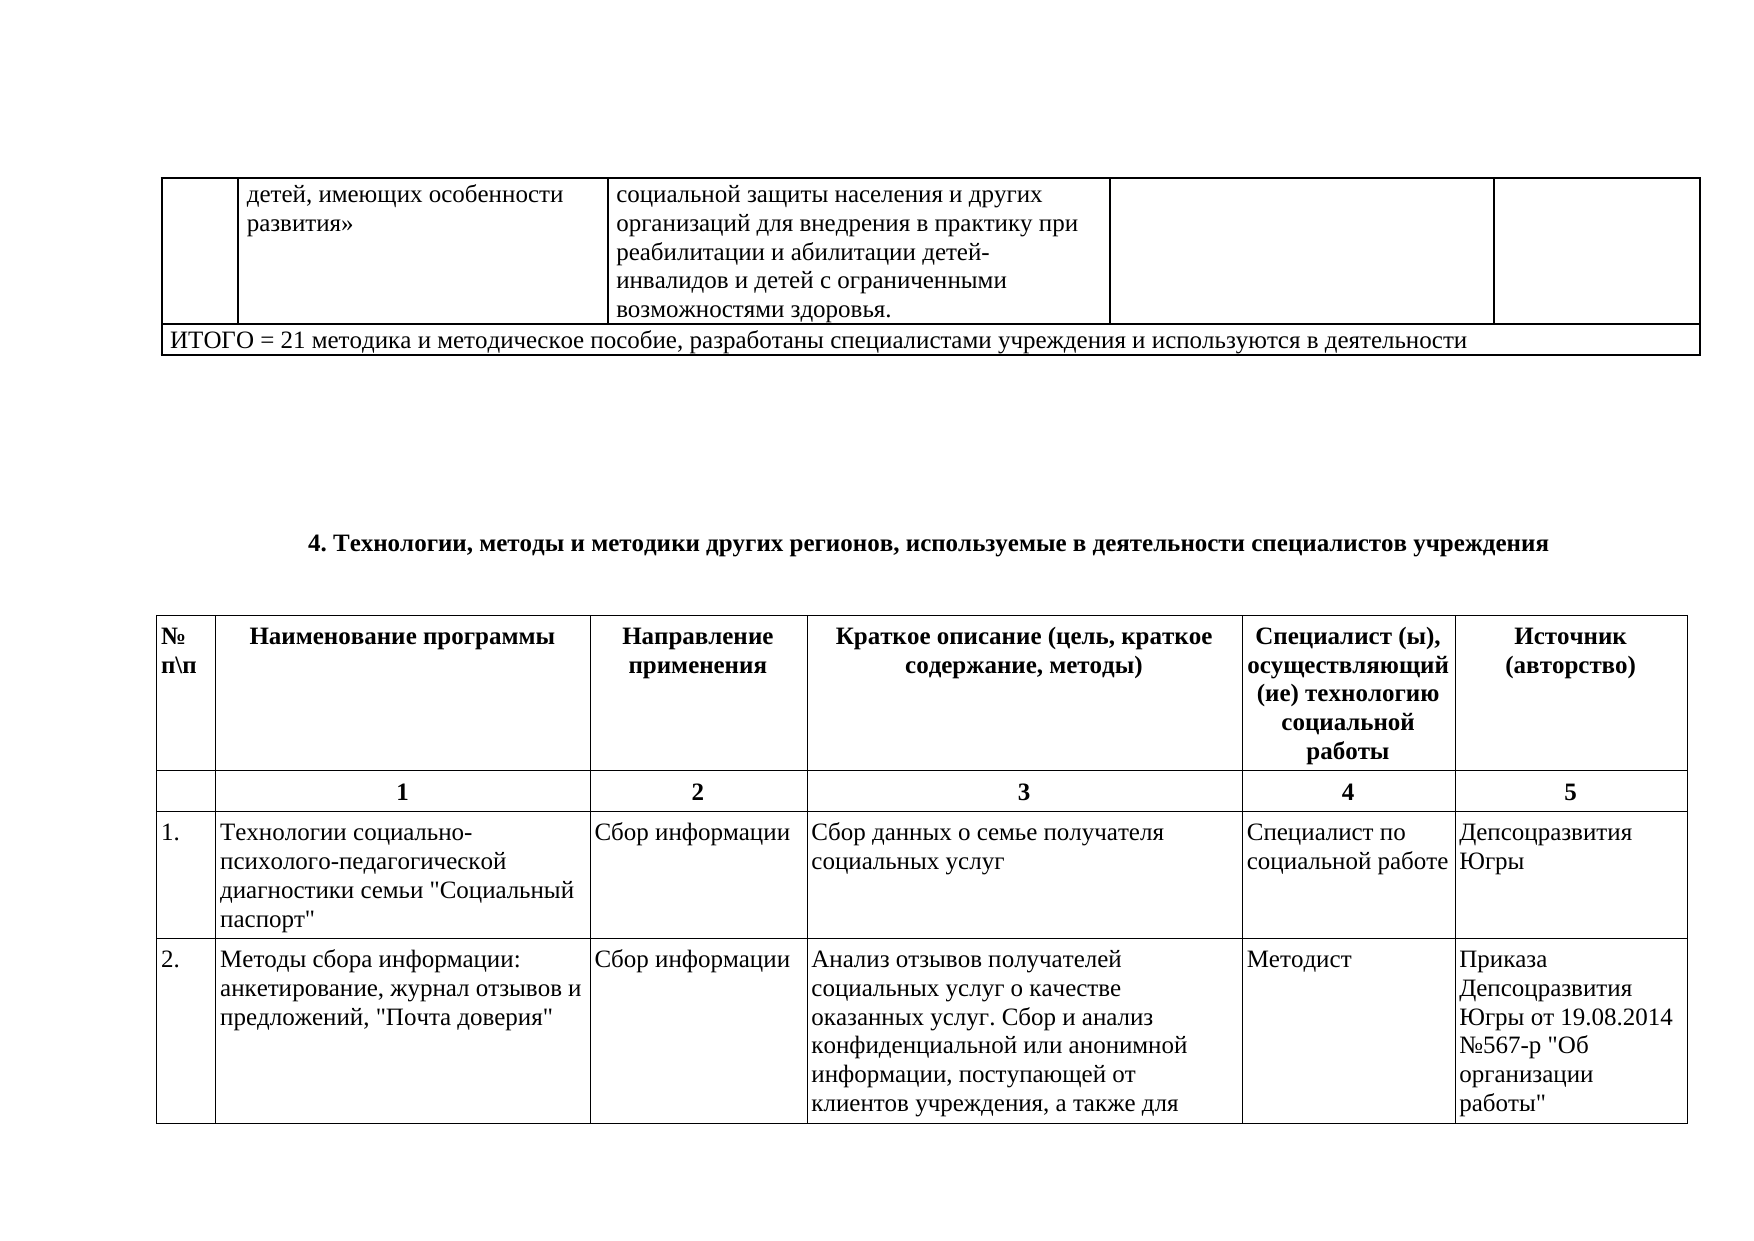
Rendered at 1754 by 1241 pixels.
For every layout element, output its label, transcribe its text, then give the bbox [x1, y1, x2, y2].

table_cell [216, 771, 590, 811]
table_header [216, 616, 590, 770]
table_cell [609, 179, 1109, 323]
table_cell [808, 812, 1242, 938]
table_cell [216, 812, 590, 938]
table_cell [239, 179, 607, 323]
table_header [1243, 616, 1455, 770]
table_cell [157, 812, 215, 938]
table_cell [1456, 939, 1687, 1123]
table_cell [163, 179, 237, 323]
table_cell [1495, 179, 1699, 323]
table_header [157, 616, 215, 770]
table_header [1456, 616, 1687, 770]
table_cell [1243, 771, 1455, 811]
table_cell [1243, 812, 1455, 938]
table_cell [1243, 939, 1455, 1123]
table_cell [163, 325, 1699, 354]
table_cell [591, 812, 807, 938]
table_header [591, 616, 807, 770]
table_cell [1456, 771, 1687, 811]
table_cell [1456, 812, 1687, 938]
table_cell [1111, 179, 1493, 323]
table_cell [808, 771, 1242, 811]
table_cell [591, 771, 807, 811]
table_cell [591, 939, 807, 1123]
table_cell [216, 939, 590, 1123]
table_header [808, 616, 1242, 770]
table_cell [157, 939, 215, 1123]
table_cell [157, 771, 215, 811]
text 4. Технологии, методы и методики других регионов, используемые в деятельности специалистов учреждения [148, 528, 1636, 557]
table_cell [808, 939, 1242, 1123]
